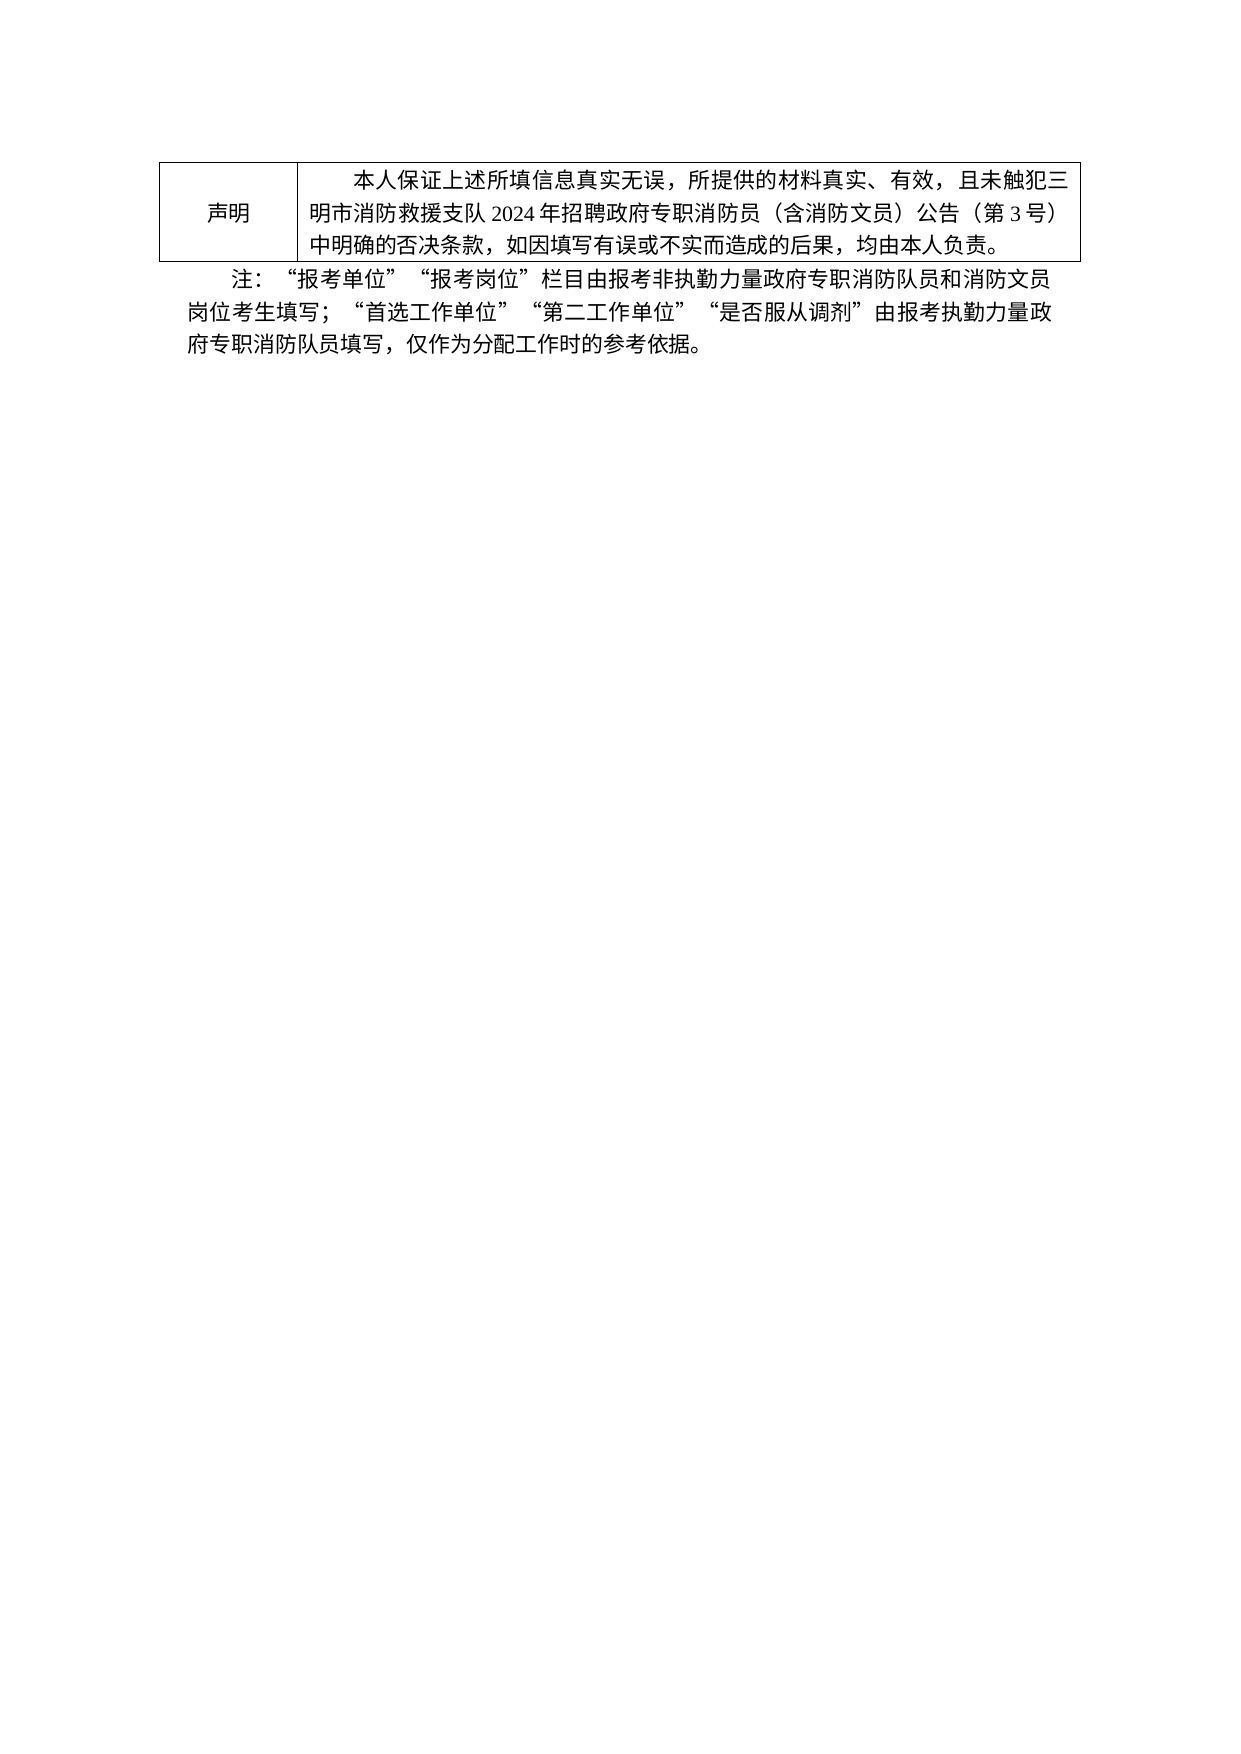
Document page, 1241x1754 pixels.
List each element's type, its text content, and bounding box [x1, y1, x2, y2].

table_cell 声明 [160, 163, 297, 261]
text 注：“报考单位”“报考岗位”栏目由报考非执勤力量政府专职消防队员和消防文员岗位考生填写；“首选工作单位”“第二工作单位”“是否服从调剂”由报考执勤力量政府专职消防队员填写，仅作为分配工作时的参考依据。 [187, 262, 1053, 359]
table_cell 本人保证上述所填信息真实无误，所提供的材料真实、有效，且未触犯三明市消防救援支队2024年招聘政府专职消防员（含消防文员）公告（第3号）中明确的否决条款，如因填写有误或不实而造成的后果，均由本人负责。 [298, 163, 1080, 261]
